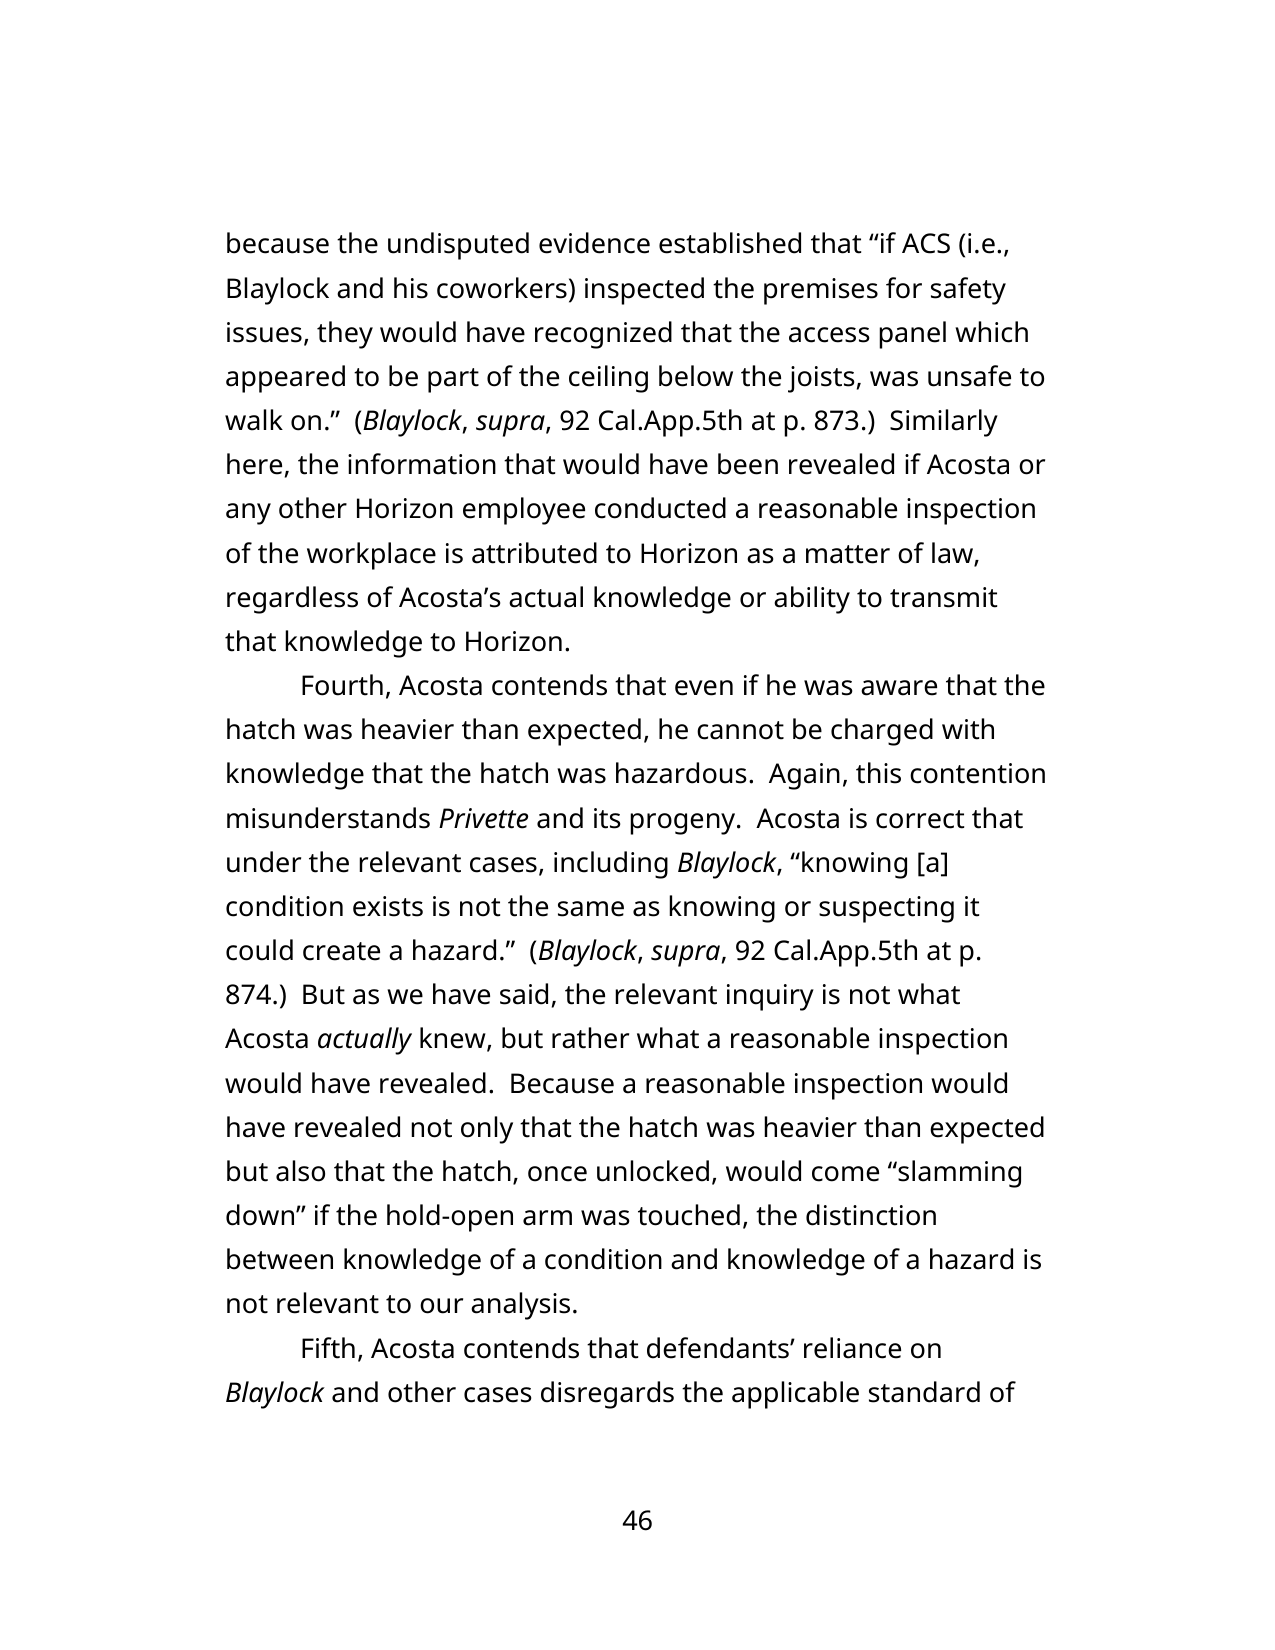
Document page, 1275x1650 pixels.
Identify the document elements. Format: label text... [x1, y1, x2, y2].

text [225, 1329, 1050, 1410]
text Fourth, Acosta contends that even if he was aware that the hatch was heavier than expected, he cannot be charged with knowledge that the hatch was hazardous. Again, this contention misunderstands Privette and its progeny. Acosta is correct that under the relevant cases, including Blaylock, “knowing [a] condition exists is not the same as knowing or suspecting it could create a hazard.” (Blaylock, supra, 92 Cal.App.5th at p. 874.) But as we have said, the relevant inquiry is not what Acosta actually knew, but rather what a reasonable inspection would have revealed. Because a reasonable inspection would have revealed not only that the hatch was heavier than expected but also that the hatch, once unlocked, would come “slamming down” if the hold-open arm was touched, the distinction between knowledge of a condition and knowledge of a hazard is not relevant to our analysis. [225, 667, 1050, 1322]
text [225, 225, 1050, 659]
